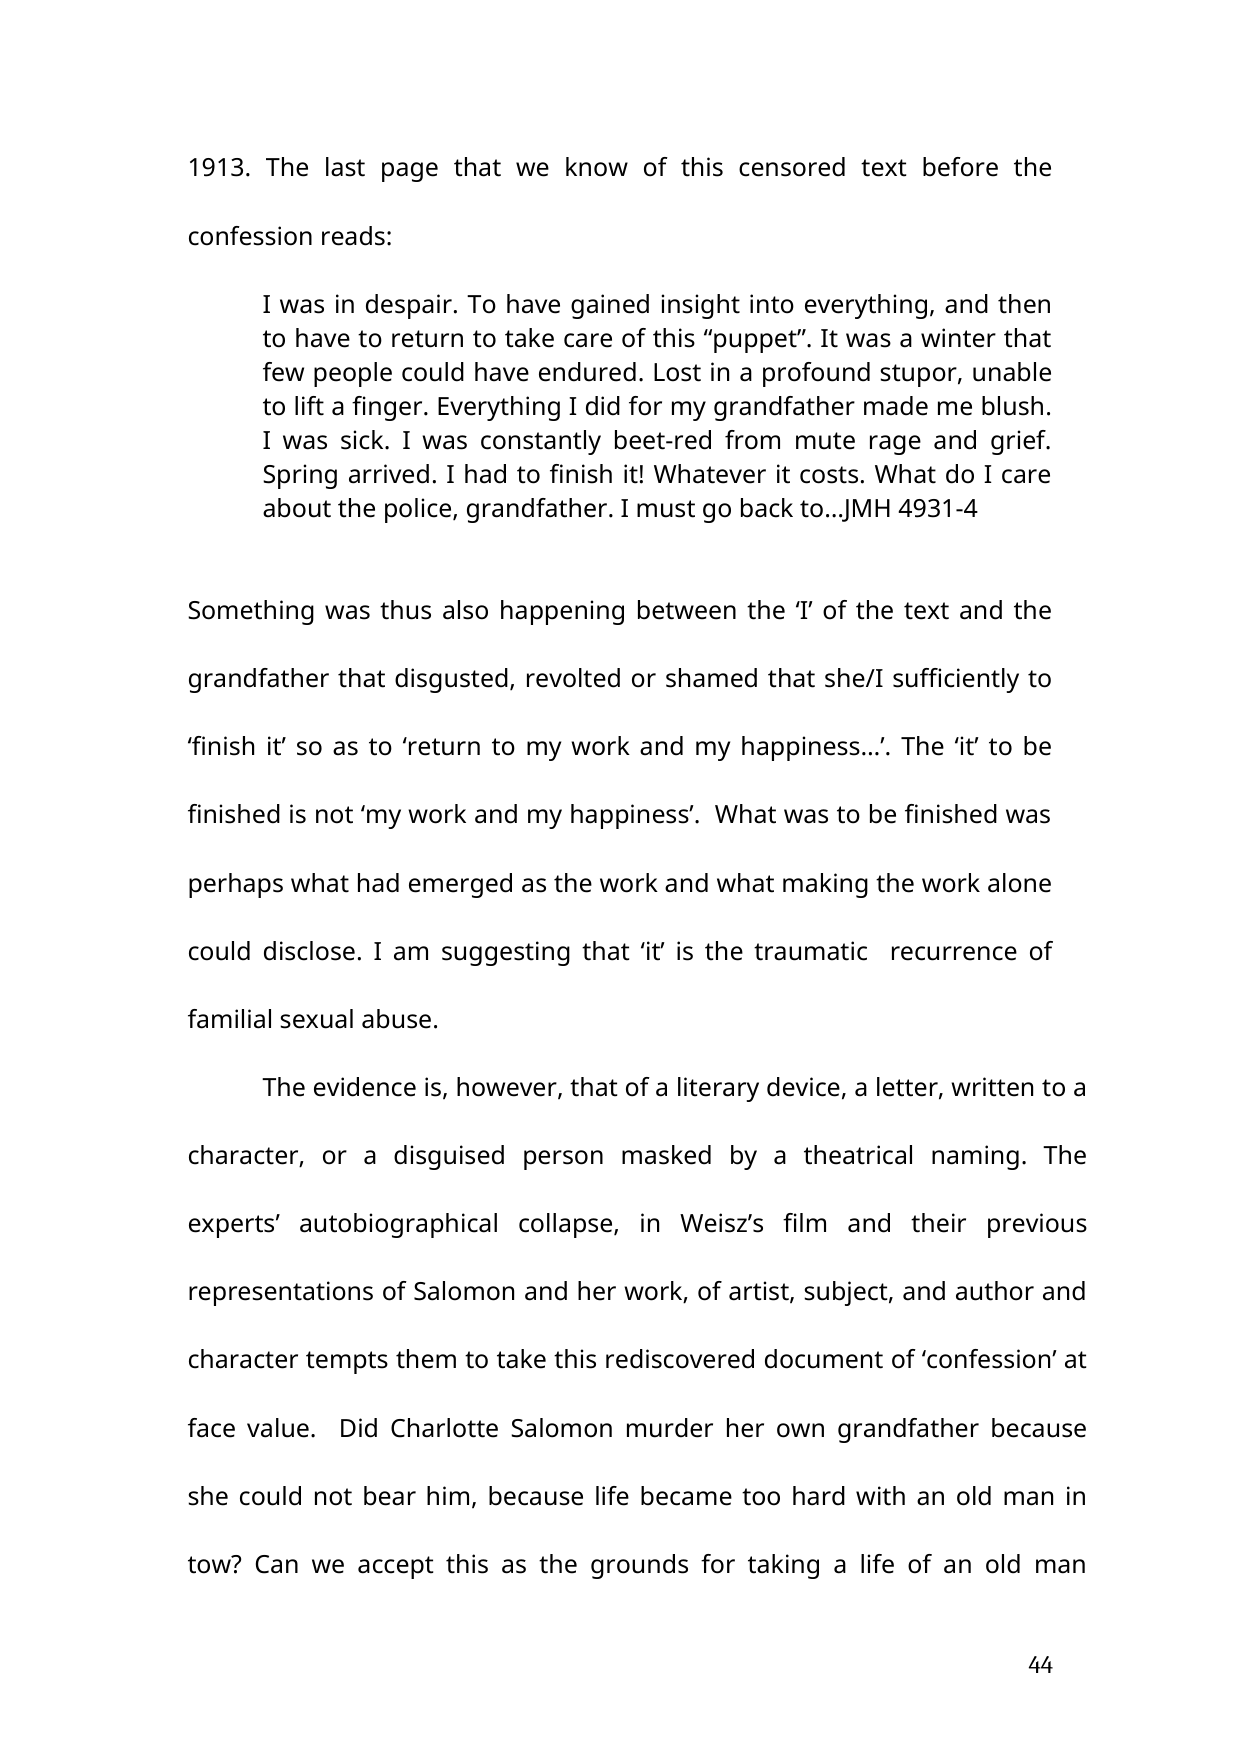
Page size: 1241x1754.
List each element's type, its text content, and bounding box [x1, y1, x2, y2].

text I was in despair. To have gained insight into everything, and then to have to return to take care of this “puppet”. It was a winter that few people could have endured. Lost in a profound stupor, unable to lift a finger. Everything I did for my grandfather made me blush. I was sick. I was constantly beet-red from mute rage and grief. Spring arrived. I had to finish it! Whatever it costs. What do I care about the police, grandfather. I must go back to…JMH 4931-4 [262, 286, 1053, 525]
text Something was thus also happening between the ‘I’ of the text and the grandfather that disgusted, revolted or shamed that she/I sufficiently to ‘finish it’ so as to ‘return to my work and my happiness…’. The ‘it’ to be finished is not ‘my work and my happiness’. What was to be finished was perhaps what had emerged as the work and what making the work alone could disclose. I am suggesting that ‘it’ is the traumatic recurrence of familial sexual abuse. [187, 593, 1053, 1036]
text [187, 150, 1053, 252]
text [187, 1070, 1088, 1581]
